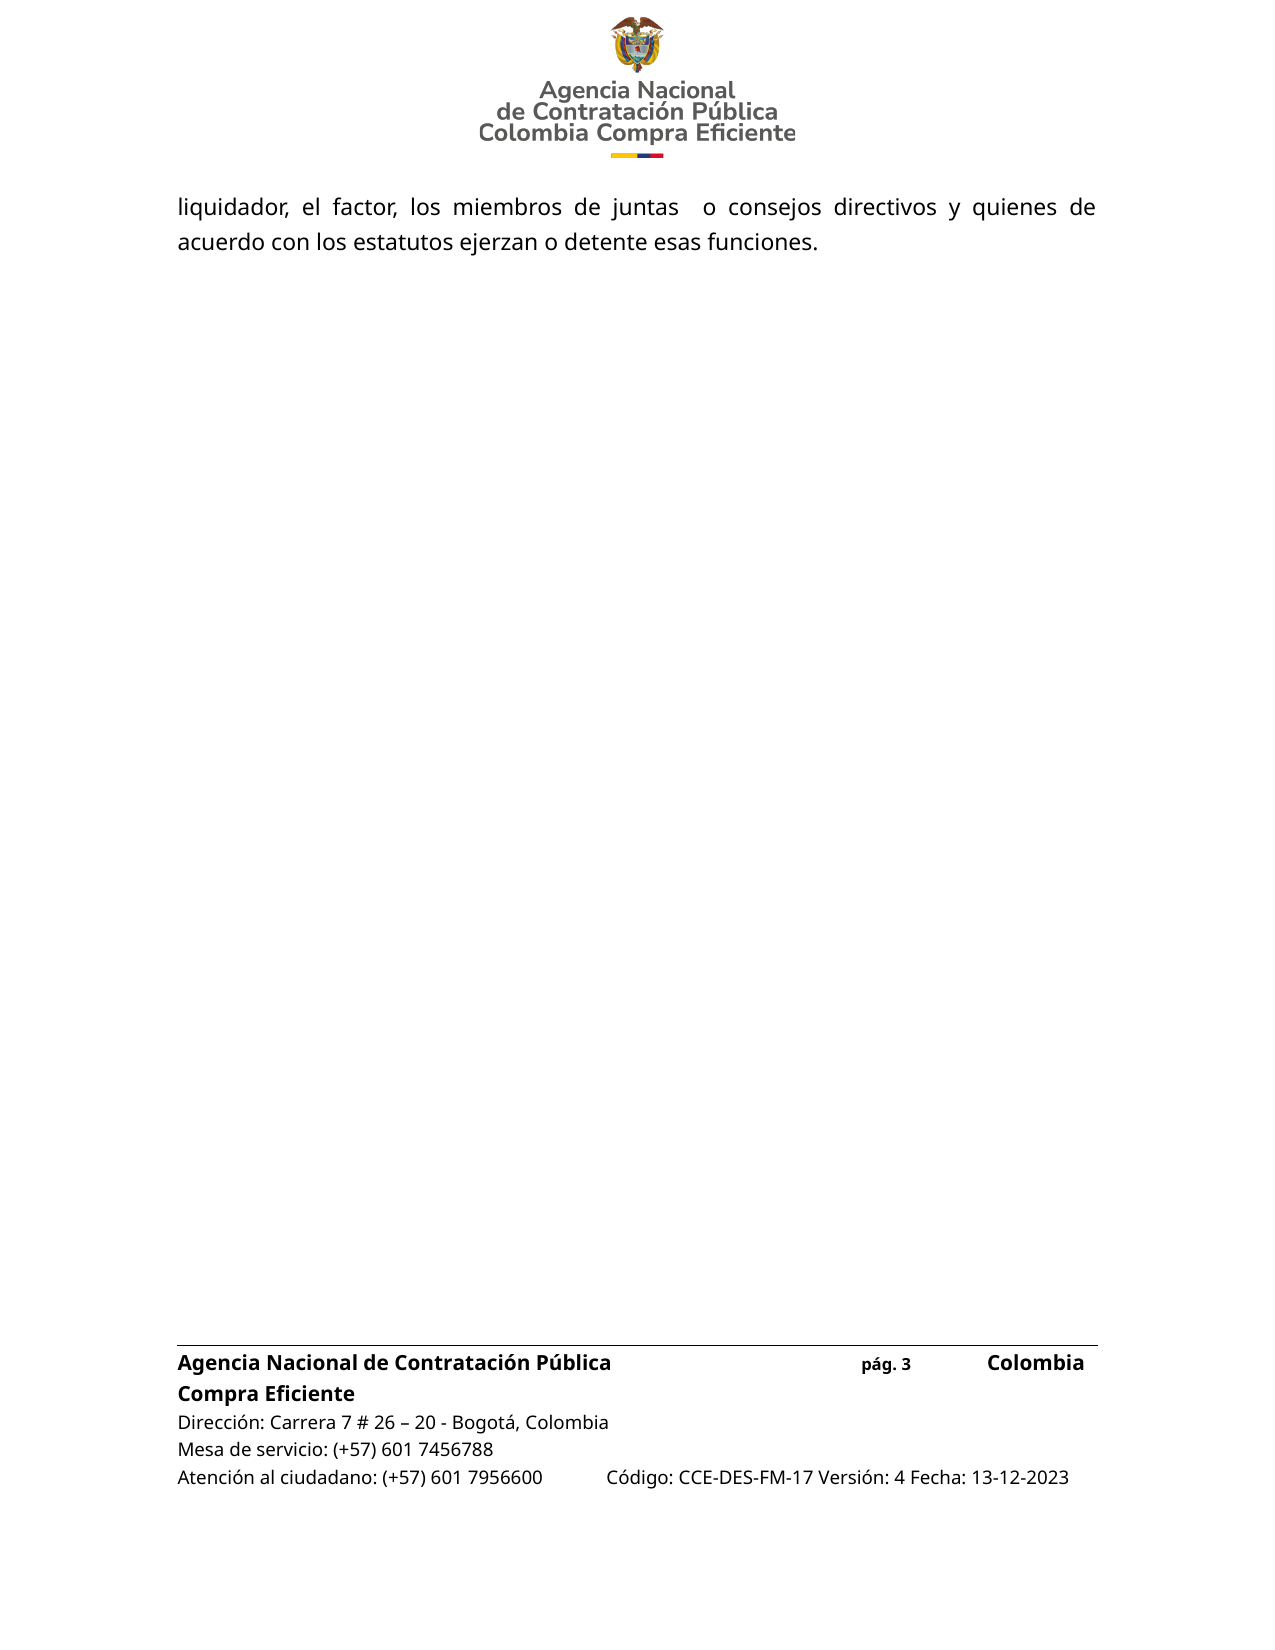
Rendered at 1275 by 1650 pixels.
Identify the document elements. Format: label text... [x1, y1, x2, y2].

picture [479, 17, 796, 158]
